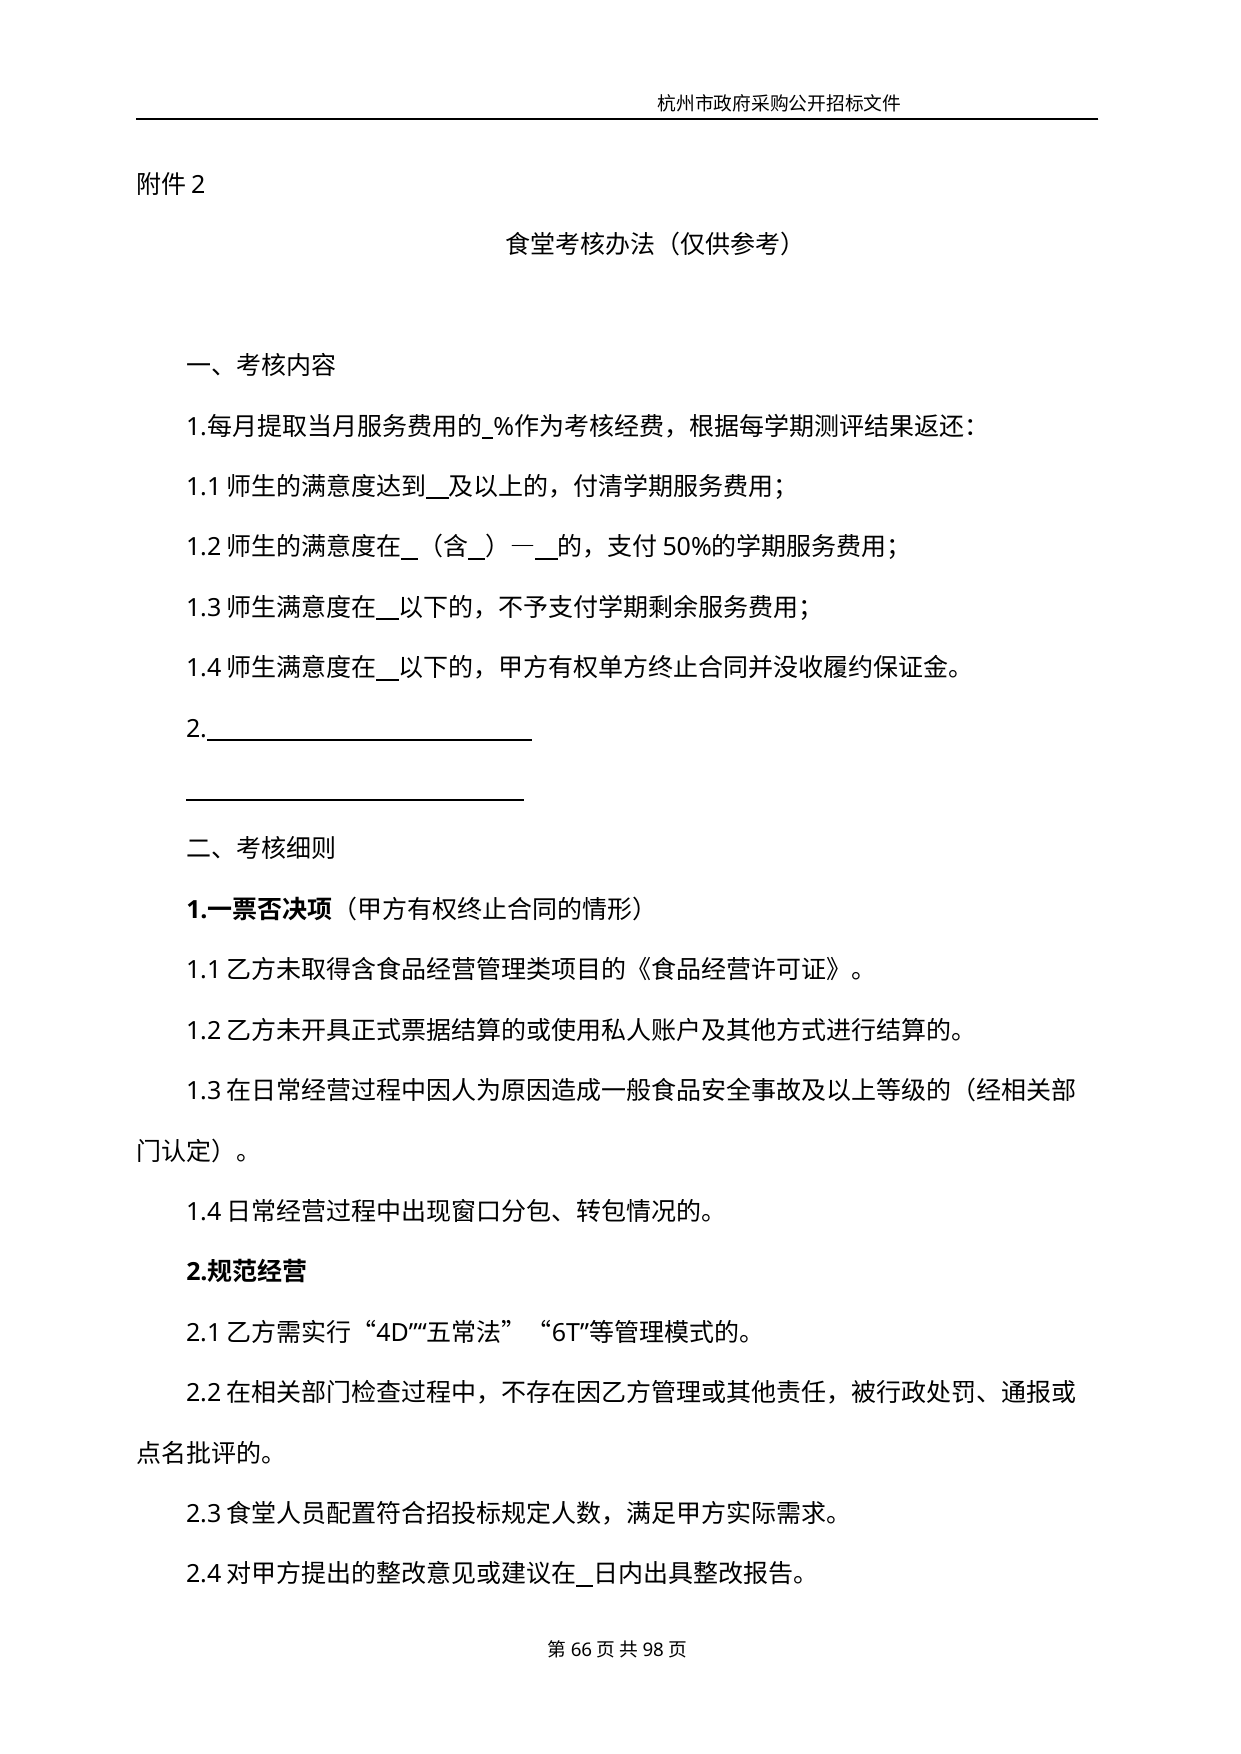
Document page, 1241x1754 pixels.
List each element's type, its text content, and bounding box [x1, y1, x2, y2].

text 2.3食堂人员配置符合招投标规定人数，满足甲方实际需求。 [136, 1474, 1098, 1534]
list 一、考核内容 [136, 326, 1098, 387]
text 附件2 [136, 145, 1098, 205]
text 2.1乙方需实行“4D”“五常法”“6T”等管理模式的。 [136, 1293, 1098, 1353]
text 1.2乙方未开具正式票据结算的或使用私人账户及其他方式进行结算的。 [136, 991, 1098, 1051]
text 1.一票否决项（甲方有权终止合同的情形） [136, 870, 1098, 930]
text 2.4对甲方提出的整改意见或建议在 日内出具整改报告。 [136, 1534, 1098, 1595]
list 二、考核细则 [136, 809, 1098, 870]
text 1.4师生满意度在 以下的，甲方有权单方终止合同并没收履约保证金。 [136, 628, 1098, 689]
text 1.1师生的满意度达到 及以上的，付清学期服务费用； [136, 447, 1098, 507]
text 2.2在相关部门检查过程中，不存在因乙方管理或其他责任，被行政处罚、通报或点名批评的。 [136, 1353, 1098, 1474]
text 2.规范经营 [136, 1232, 1098, 1293]
text 1.1乙方未取得含食品经营管理类项目的《食品经营许可证》。 [136, 930, 1098, 991]
text 食堂考核办法（仅供参考） [136, 205, 1098, 266]
text 1.4日常经营过程中出现窗口分包、转包情况的。 [136, 1172, 1098, 1232]
text 1.3在日常经营过程中因人为原因造成一般食品安全事故及以上等级的（经相关部门认定）。 [136, 1051, 1098, 1172]
text 1.每月提取当月服务费用的 %作为考核经费，根据每学期测评结果返还： [136, 387, 1098, 447]
text 2. [136, 689, 1098, 749]
text 1.3师生满意度在 以下的，不予支付学期剩余服务费用； [136, 568, 1098, 628]
text 1.2师生的满意度在 （含 ）— 的，支付50%的学期服务费用； [136, 507, 1098, 568]
